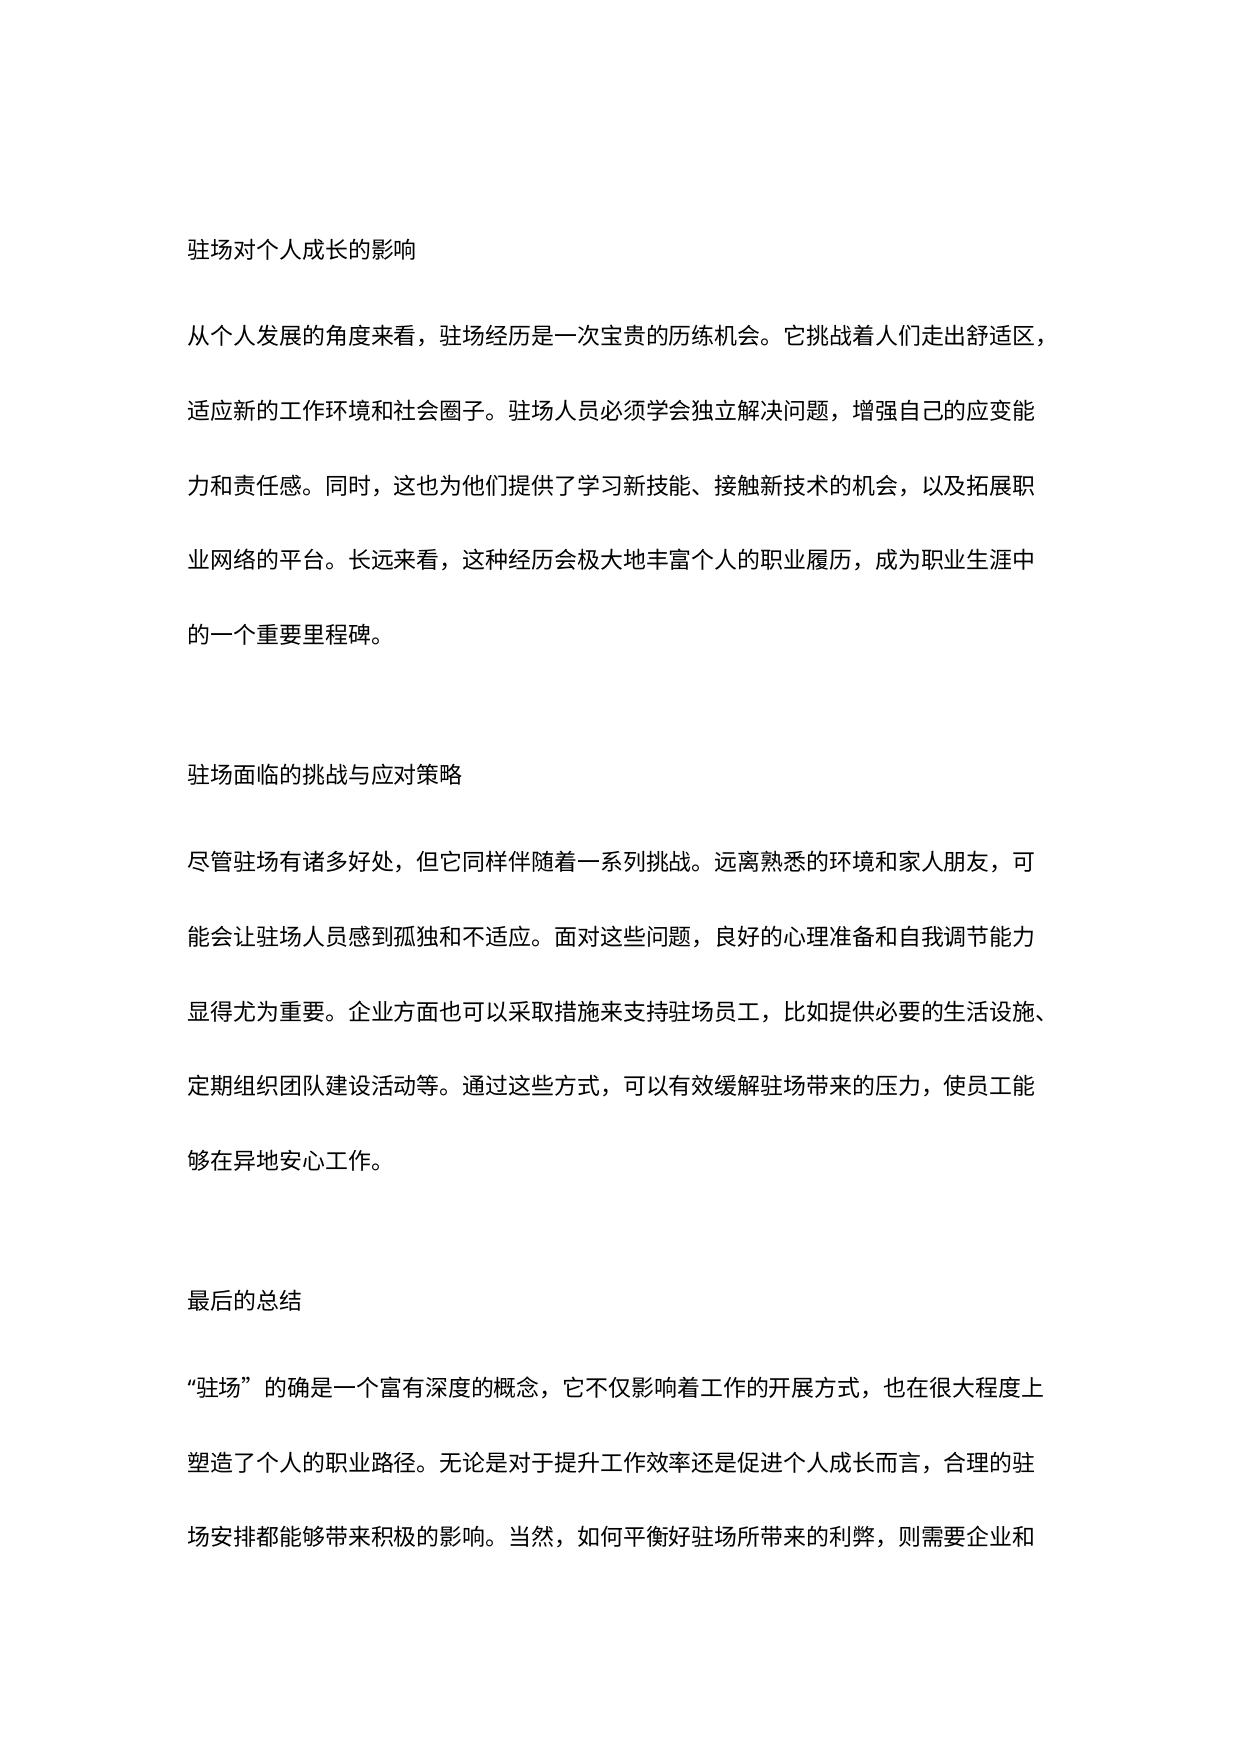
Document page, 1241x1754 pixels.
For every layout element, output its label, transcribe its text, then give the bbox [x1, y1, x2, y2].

text 最后的总结 [187, 1267, 1053, 1332]
text 驻场面临的挑战与应对策略 [187, 742, 1053, 807]
text 驻场对个人成长的影响 [187, 216, 1053, 281]
text 尽管驻场有诸多好处，但它同样伴随着一系列挑战。远离熟悉的环境和家人朋友，可能会让驻场人员感到孤独和不适应。面对这些问题，良好的心理准备和自我调节能力显得尤为重要。企业方面也可以采取措施来支持驻场员工，比如提供必要的生活设施、定期组织团队建设活动等。通过这些方式，可以有效缓解驻场带来的压力，使员工能够在异地安心工作。 [187, 828, 1053, 1192]
text 从个人发展的角度来看，驻场经历是一次宝贵的历练机会。它挑战着人们走出舒适区，适应新的工作环境和社会圈子。驻场人员必须学会独立解决问题，增强自己的应变能力和责任感。同时，这也为他们提供了学习新技能、接触新技术的机会，以及拓展职业网络的平台。长远来看，这种经历会极大地丰富个人的职业履历，成为职业生涯中的一个重要里程碑。 [187, 302, 1053, 666]
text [187, 1354, 1053, 1568]
